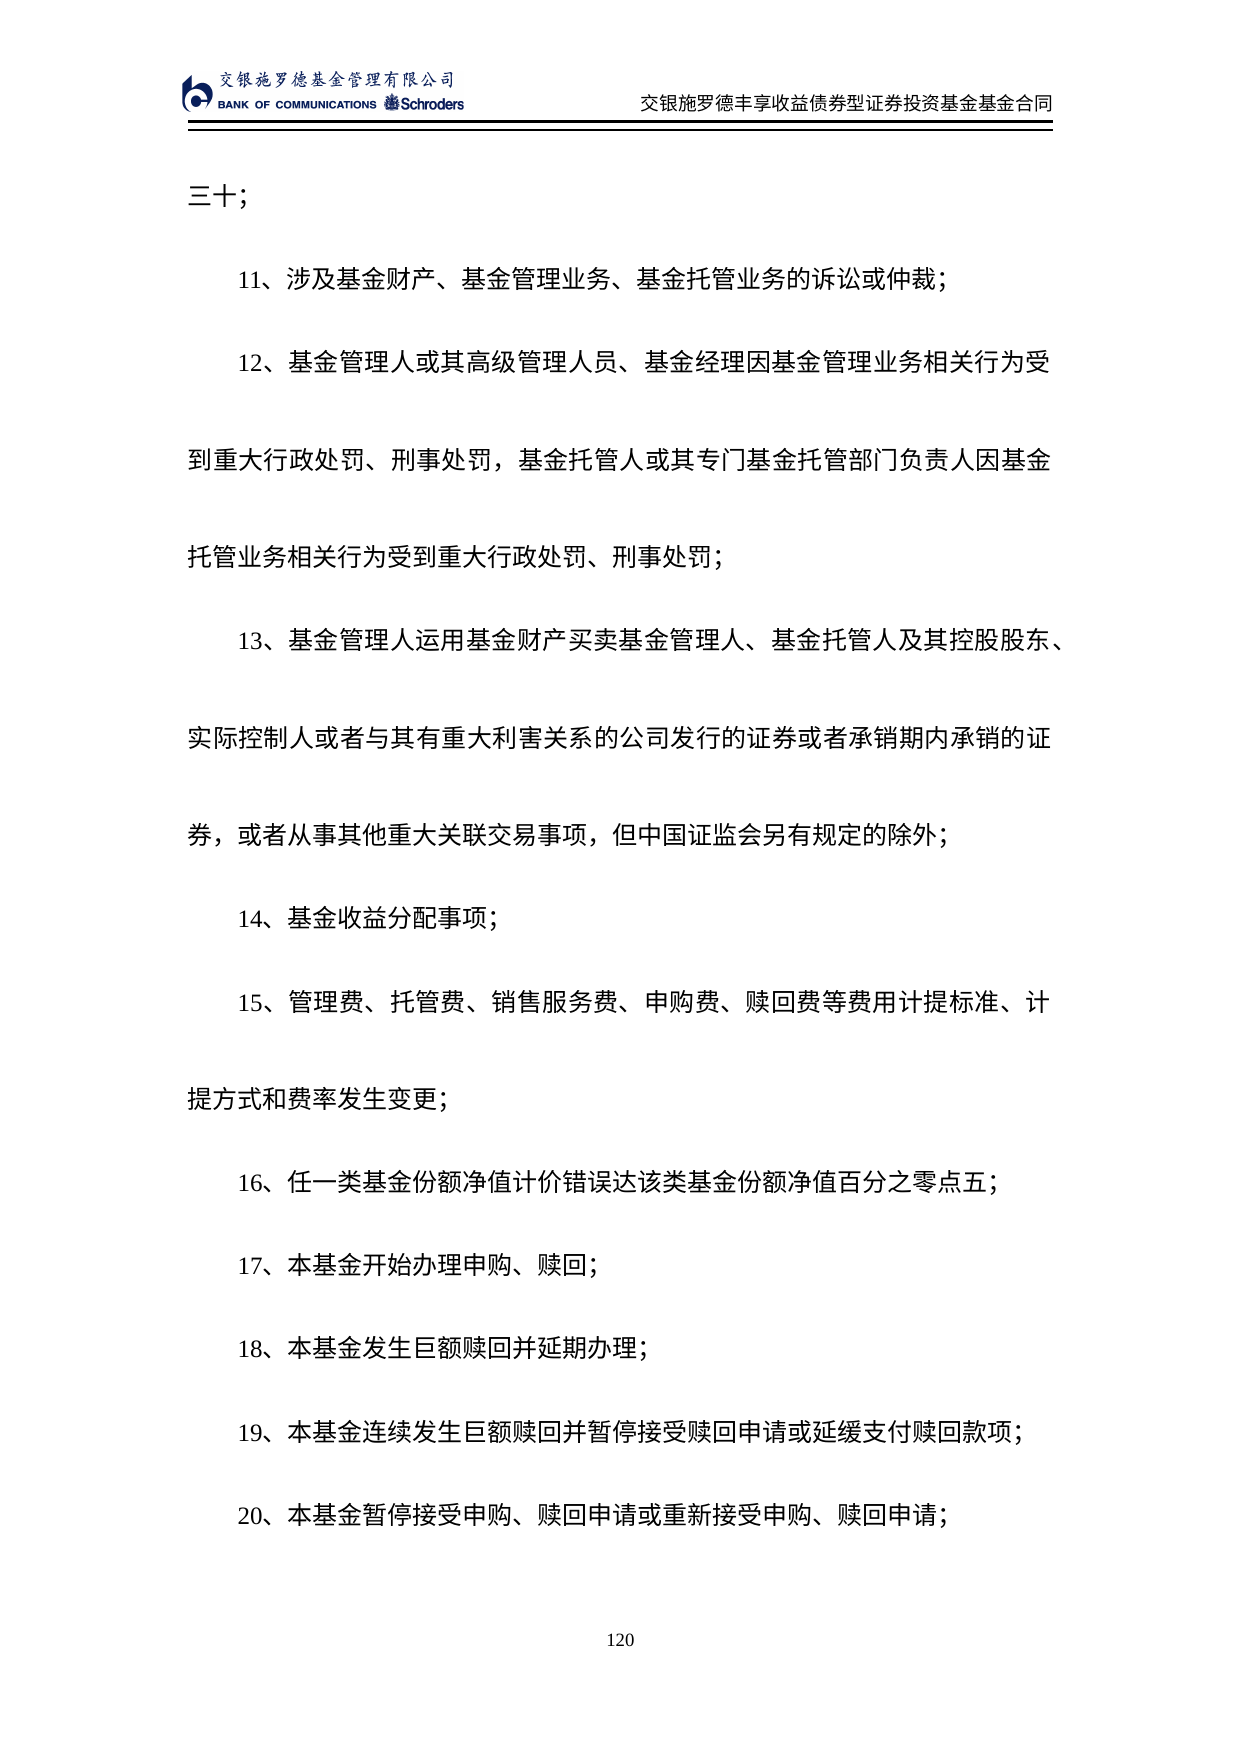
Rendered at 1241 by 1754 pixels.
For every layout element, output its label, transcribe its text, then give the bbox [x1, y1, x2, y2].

text 16、任一类基金份额净值计价错误达该类基金份额净值百分之零点五； [187, 1148, 1053, 1213]
text 18、本基金发生巨额赎回并延期办理； [187, 1314, 1053, 1379]
text 11、涉及基金财产、基金管理业务、基金托管业务的诉讼或仲裁； [187, 245, 1053, 310]
text 15、管理费、托管费、销售服务费、申购费、赎回费等费用计提标准、计提方式和费率发生变更； [187, 968, 1053, 1130]
text 12、基金管理人或其高级管理人员、基金经理因基金管理业务相关行为受到重大行政处罚、刑事处罚，基金托管人或其专门基金托管部门负责人因基金托管业务相关行为受到重大行政处罚、刑事处罚； [187, 328, 1053, 588]
text 17、本基金开始办理申购、赎回； [187, 1231, 1053, 1296]
text 19、本基金连续发生巨额赎回并暂停接受赎回申请或延缓支付赎回款项； [187, 1398, 1053, 1463]
text 20、本基金暂停接受申购、赎回申请或重新接受申购、赎回申请； [187, 1481, 1053, 1546]
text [187, 162, 1053, 227]
picture [182, 71, 464, 112]
text 14、基金收益分配事项； [187, 884, 1053, 949]
text 13、基金管理人运用基金财产买卖基金管理人、基金托管人及其控股股东、实际控制人或者与其有重大利害关系的公司发行的证券或者承销期内承销的证券，或者从事其他重大关联交易事项，但中国证监会另有规定的除外； [187, 606, 1053, 866]
